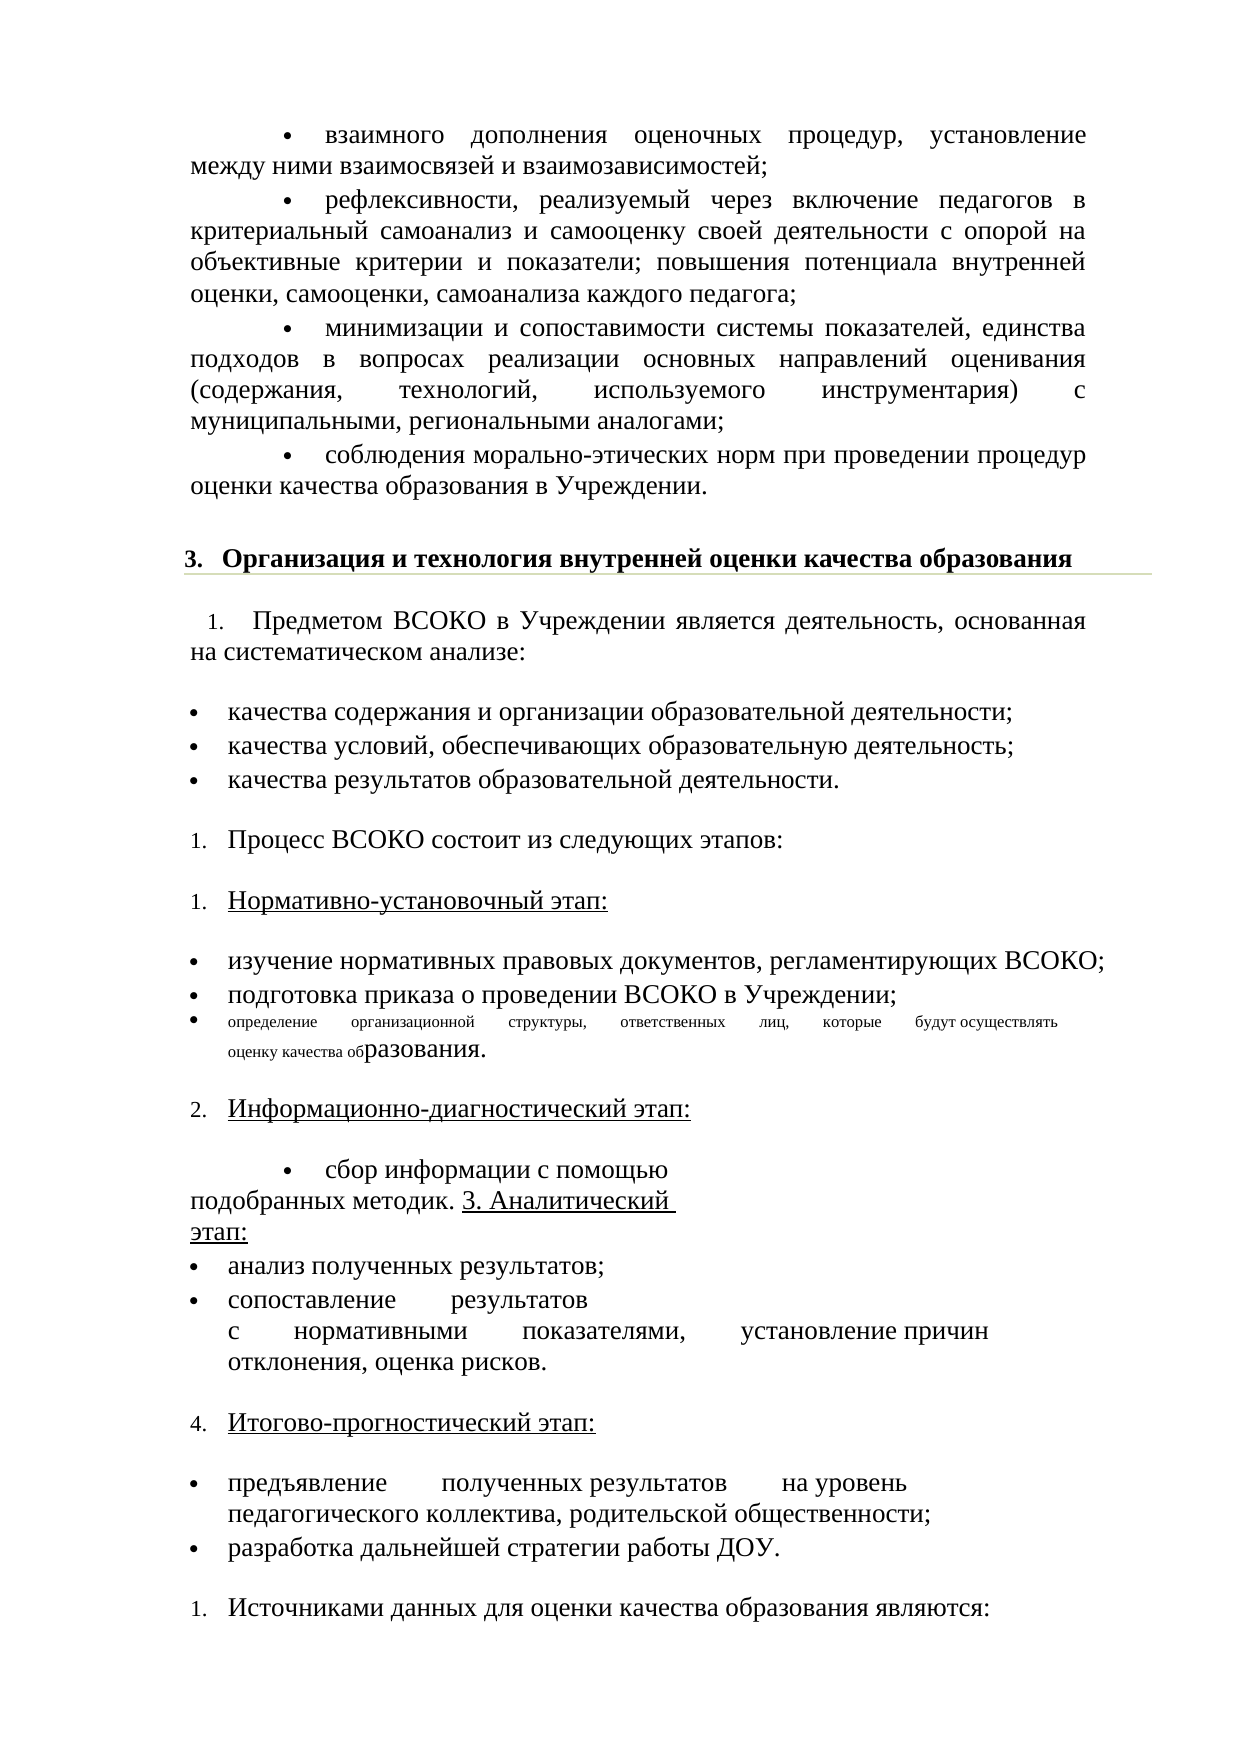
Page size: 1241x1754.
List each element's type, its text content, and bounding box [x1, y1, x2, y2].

list качества результатов образовательной деятельности. [190, 763, 1152, 794]
list минимизации и сопоставимости системы показателей, единства подходов в вопросах реализации основных направлений оценивания (содержания, технологий, используемого инструментария) с муниципальными, региональными аналогами; [190, 311, 1087, 435]
list определение организационной структуры, ответственных лиц, которые будут осуществлять оценку качества образования. [190, 1012, 1087, 1063]
list анализ полученных результатов; [190, 1249, 1152, 1280]
list изучение нормативных правовых документов, регламентирующих ВСОКО; [190, 944, 1152, 975]
list рефлексивности, реализуемый через включение педагогов в критериальный самоанализ и самооценку своей деятельности с опорой на объективные критерии и показатели; повышения потенциала внутренней оценки, самооценки, самоанализа каждого педагога; [190, 183, 1087, 308]
list взаимного дополнения оценочных процедур, установление между ними взаимосвязей и взаимозависимостей; [190, 118, 1087, 180]
list Информационно-диагностический этап: [190, 1092, 1152, 1124]
list разработка дальнейшей стратегии работы ДОУ. [190, 1531, 1087, 1562]
list качества условий, обеспечивающих образовательную деятельность; [190, 729, 1152, 760]
list сопоставление результатов с нормативными показателями, установление причин отклонения, оценка рисков. [190, 1283, 1087, 1376]
list Предметом ВСОКО в Учреждении является деятельность, основанная на систематическом анализе: [190, 604, 1087, 666]
list Организация и технология внутренней оценки качества образования [184, 542, 1152, 573]
list Процесс ВСОКО состоит из следующих этапов: [190, 823, 1152, 855]
list соблюдения морально-этических норм при проведении процедур оценки качества образования в Учреждении. [190, 438, 1087, 500]
list Нормативно-установочный этап: [190, 884, 1152, 915]
list сбор информации с помощью подобранных методик. 3. Аналитический этап: [190, 1153, 725, 1246]
list предъявление полученных результатов на уровень педагогического коллектива, родительской общественности; [190, 1466, 1087, 1528]
list Источниками данных для оценки качества образования являются: [190, 1591, 1152, 1622]
list качества содержания и организации образовательной деятельности; [190, 695, 1152, 726]
list Итогово-прогностический этап: [190, 1406, 1152, 1437]
list подготовка приказа о проведении ВСОКО в Учреждении; [190, 978, 1152, 1009]
